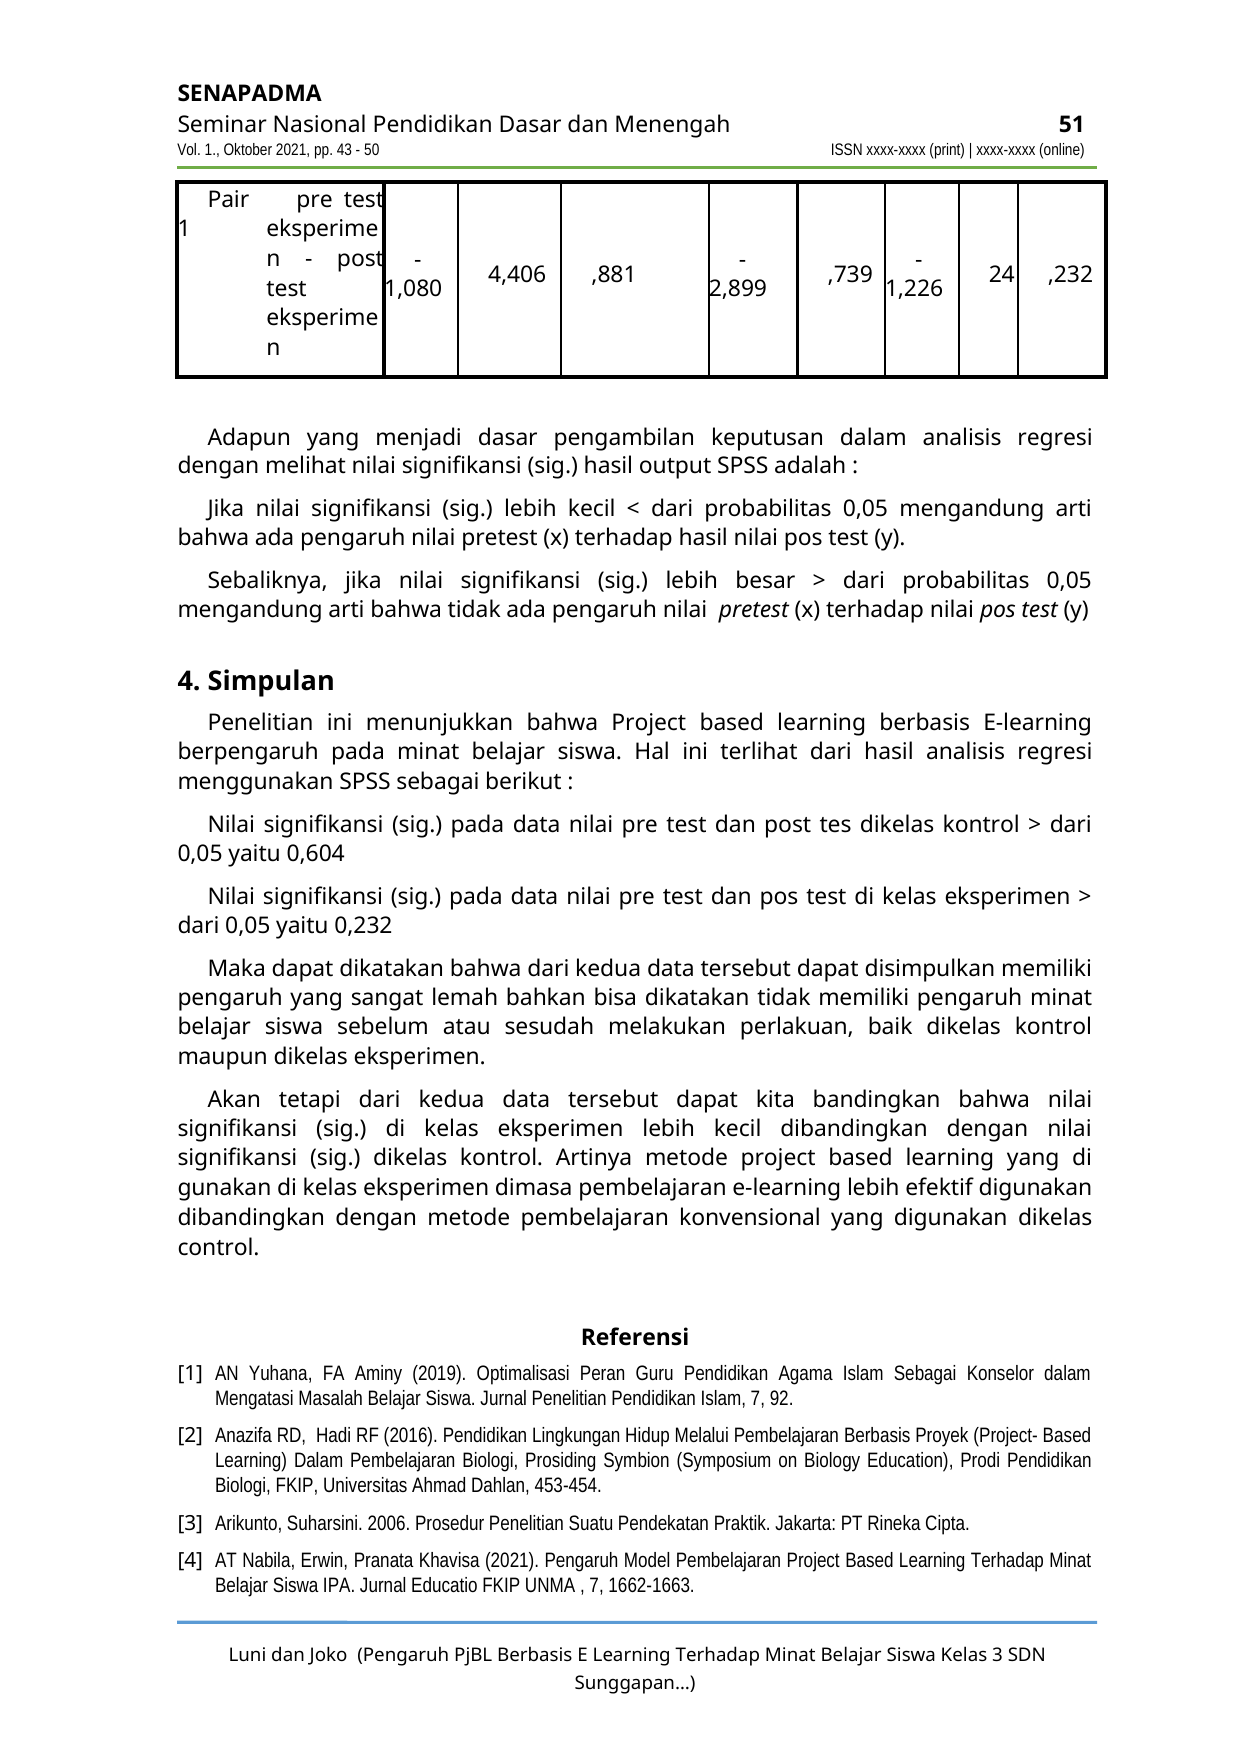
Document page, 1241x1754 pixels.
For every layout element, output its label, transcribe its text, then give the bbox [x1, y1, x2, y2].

table_cell -1,226 [886, 184, 958, 375]
table_cell ,881 [562, 184, 708, 375]
table_cell -2,899 [710, 184, 796, 375]
table_cell Pair 1 [179, 184, 266, 375]
table_cell ,232 [1019, 184, 1104, 375]
text Jika nilai signifikansi (sig.) lebih kecil < dari probabilitas 0,05 mengandung arti bahwa ada pengaruh nilai pretest (x) terhadap hasil nilai pos test (y). [177, 493, 1092, 552]
text Nilai signifikansi (sig.) pada data nilai pre test dan post tes dikelas kontrol > dari 0,05 yaitu 0,604 [177, 808, 1092, 868]
text AT Nabila, Erwin, Pranata Khavisa (2021). Pengaruh Model Pembelajaran Project Based Learning Terhadap Minat Belajar Siswa IPA. Jurnal Educatio FKIP UNMA , 7, 1662-1663. [177, 1548, 1092, 1598]
table_cell 24 [960, 184, 1017, 375]
text AN Yuhana, FA Aminy (2019). Optimalisasi Peran Guru Pendidikan Agama Islam Sebagai Konselor dalam Mengatasi Masalah Belajar Siswa. Jurnal Penelitian Pendidikan Islam, 7, 92. [177, 1360, 1092, 1410]
text Arikunto, Suharsini. 2006. Prosedur Penelitian Suatu Pendekatan Praktik. Jakarta: PT Rineka Cipta. [177, 1510, 1092, 1535]
text Adapun yang menjadi dasar pengambilan keputusan dalam analisis regresi dengan melihat nilai signifikansi (sig.) hasil output SPSS adalah : [177, 421, 1092, 481]
text Sebaliknya, jika nilai signifikansi (sig.) lebih besar > dari probabilitas 0,05 mengandung arti bahwa tidak ada pengaruh nilai pretest (x) terhadap nilai pos test (y) [177, 565, 1092, 624]
table_cell -1,080 [386, 184, 457, 375]
subtitle 4. Simpulan [177, 662, 1092, 699]
text Anazifa RD, Hadi RF (2016). Pendidikan Lingkungan Hidup Melalui Pembelajaran Berbasis Proyek (Project- Based Learning) Dalam Pembelajaran Biologi, Prosiding Symbion (Symposium on Biology Education), Prodi Pendidikan Biologi, FKIP, Universitas Ahmad Dahlan, 453-454. [177, 1423, 1092, 1498]
table_cell 4,406 [459, 184, 560, 375]
subtitle Referensi [177, 1321, 1092, 1352]
text Akan tetapi dari kedua data tersebut dapat kita bandingkan bahwa nilai signifikansi (sig.) di kelas eksperimen lebih kecil dibandingkan dengan nilai signifikansi (sig.) dikelas kontrol. Artinya metode project based learning yang di gunakan di kelas eksperimen dimasa pembelajaran e-learning lebih efektif digunakan dibandingkan dengan metode pembelajaran konvensional yang digunakan dikelas control. [177, 1083, 1092, 1262]
text Penelitian ini menunjukkan bahwa Project based learning berbasis E-learning berpengaruh pada minat belajar siswa. Hal ini terlihat dari hasil analisis regresi menggunakan SPSS sebagai berikut : [177, 707, 1092, 796]
text Maka dapat dikatakan bahwa dari kedua data tersebut dapat disimpulkan memiliki pengaruh yang sangat lemah bahkan bisa dikatakan tidak memiliki pengaruh minat belajar siswa sebelum atau sesudah melakukan perlakuan, baik dikelas kontrol maupun dikelas eksperimen. [177, 952, 1092, 1071]
table_cell ,739 [799, 184, 884, 375]
table_cell pre test eksperimen - post test eksperimen [266, 184, 382, 375]
text Nilai signifikansi (sig.) pada data nilai pre test dan pos test di kelas eksperimen > dari 0,05 yaitu 0,232 [177, 880, 1092, 940]
